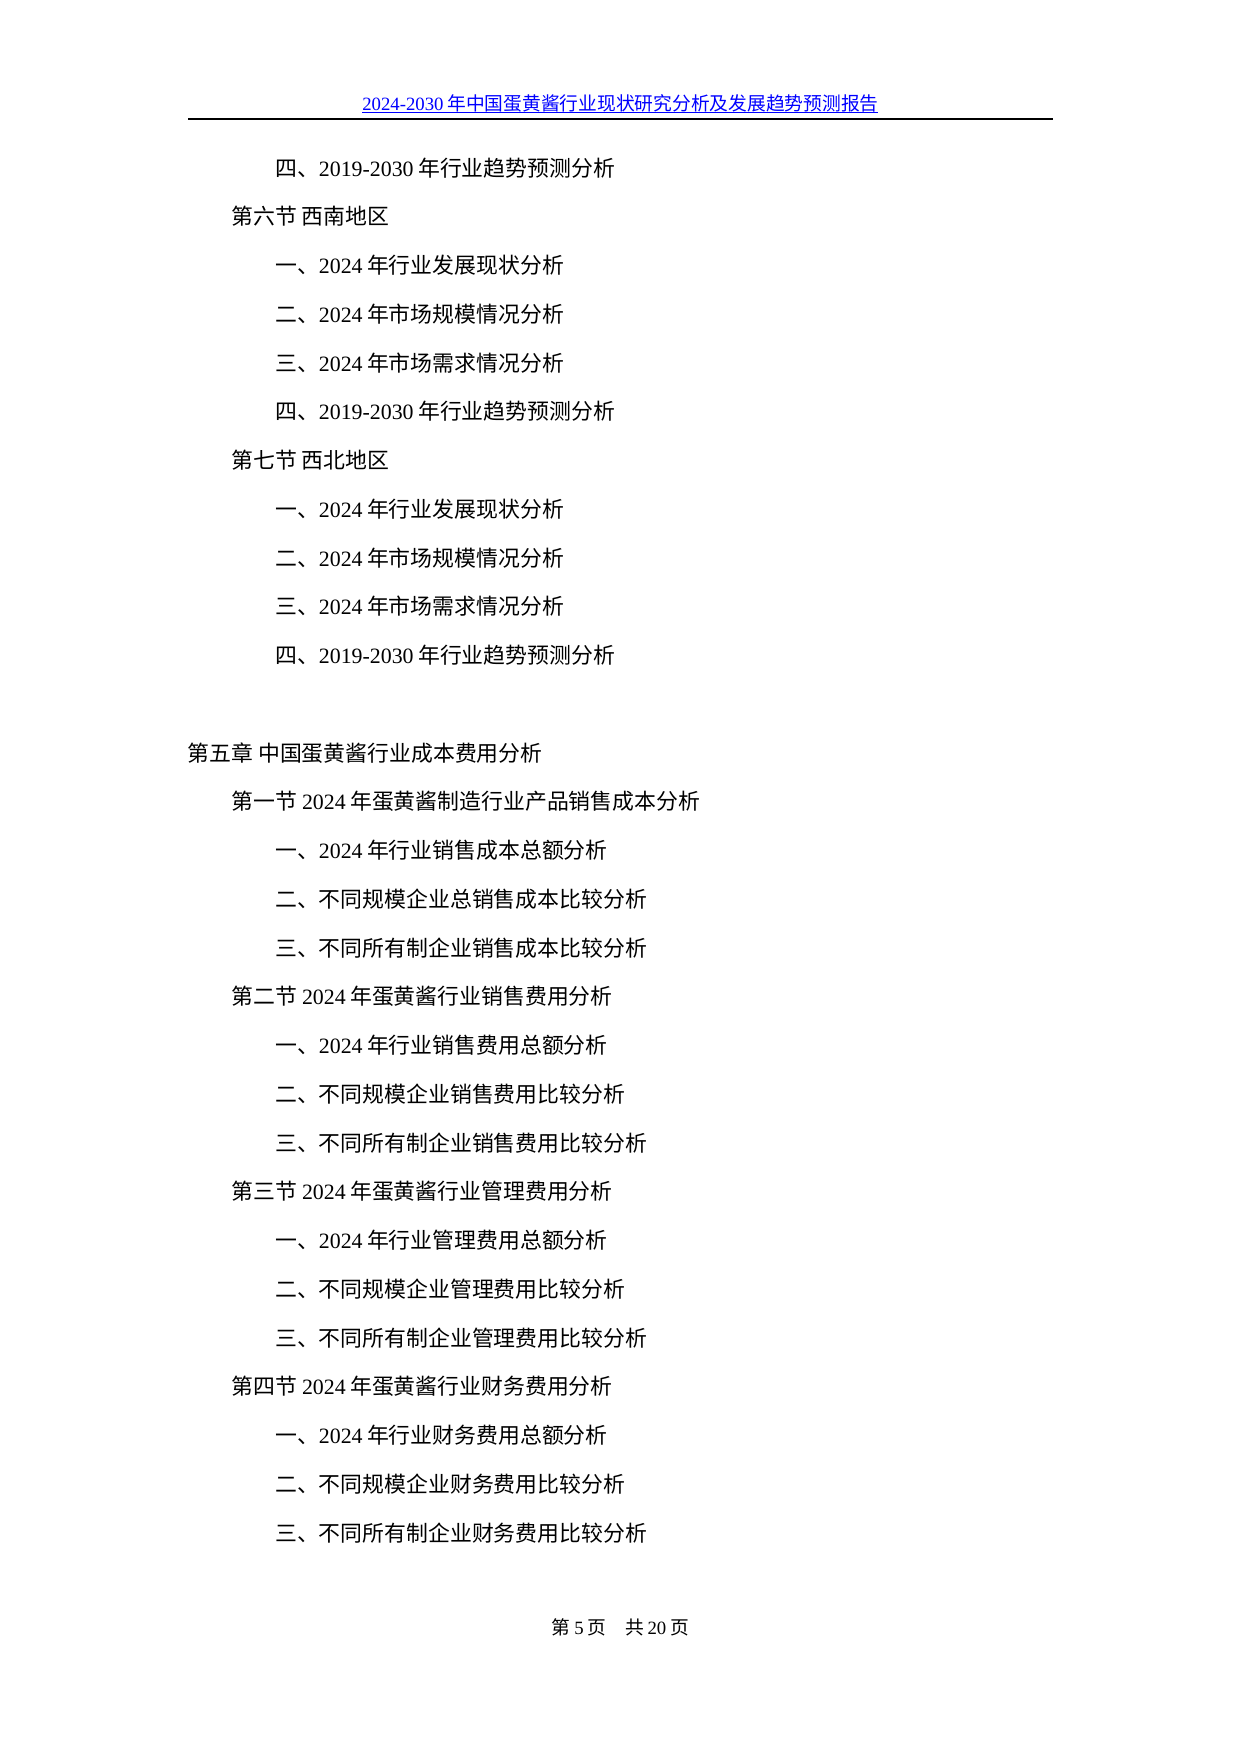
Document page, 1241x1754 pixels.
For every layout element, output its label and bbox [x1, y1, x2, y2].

text [187, 150, 1053, 1548]
